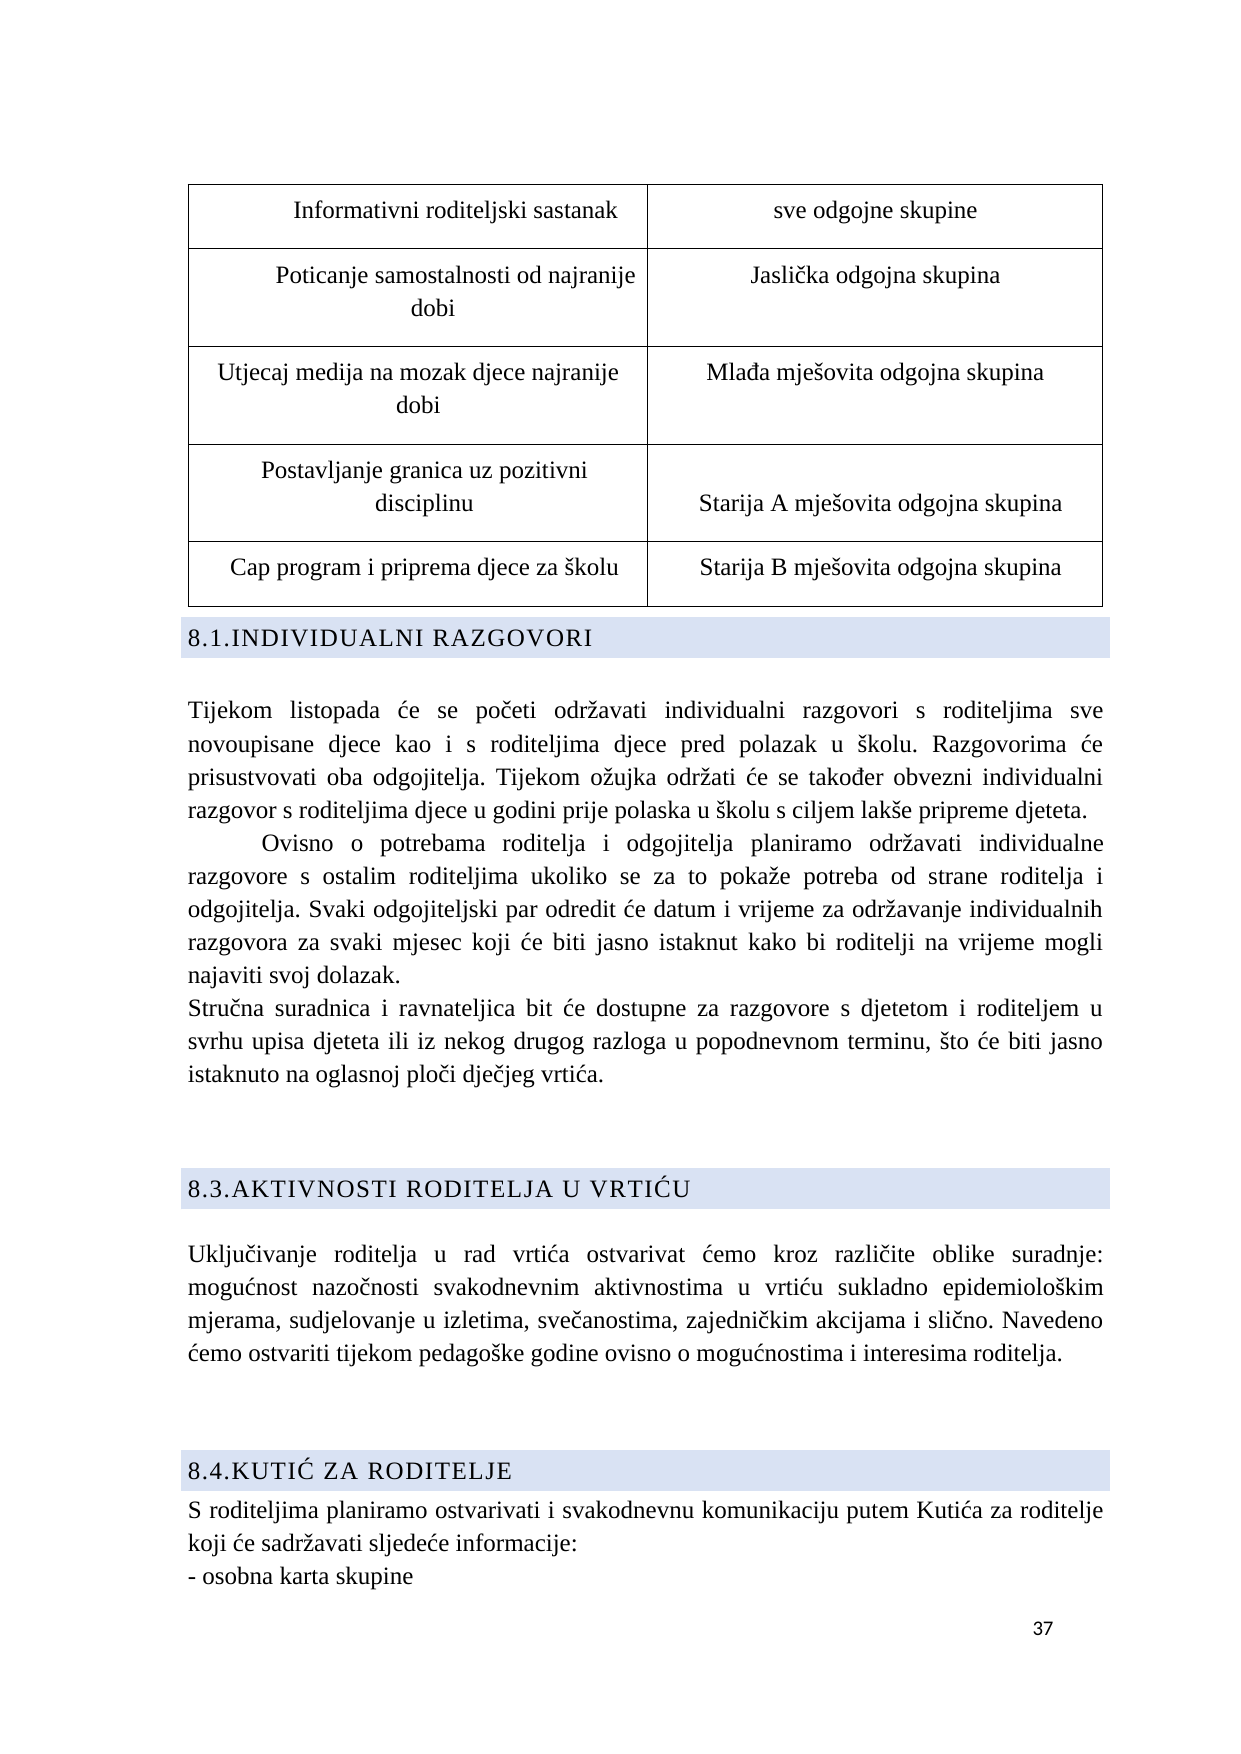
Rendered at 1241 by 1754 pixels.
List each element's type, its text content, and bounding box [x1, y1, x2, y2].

table_cell Cap program i priprema djece za školu [189, 542, 647, 606]
text Tijekom listopada će se početi održavati individualni razgovori s roditeljima sve novoupisane djece kao i s roditeljima djece pred polazak u školu. Razgovorima će prisustvovati oba odgojitelja. Tijekom ožujka održati će se također obvezni individualni razgovor s roditeljima djece u godini prije polaska u školu s ciljem lakše pripreme djeteta. [188, 696, 1104, 823]
table_cell Mlađa mješovita odgojna skupina [648, 347, 1102, 443]
table_cell Starija B mješovita odgojna skupina [648, 542, 1102, 606]
table_cell sve odgojne skupine [648, 185, 1102, 248]
table_cell Jaslička odgojna skupina [648, 249, 1102, 346]
text - osobna karta skupine [188, 1561, 1104, 1590]
text Stručna suradnica i ravnateljica bit će dostupne za razgovore s djetetom i roditeljem u svrhu upisa djeteta ili iz nekog drugog razloga u popodnevnom terminu, što će biti jasno istaknuto na oglasnoj ploči dječjeg vrtića. [188, 993, 1104, 1088]
text S roditeljima planiramo ostvarivati i svakodnevnu komunikaciju putem Kutića za roditelje koji će sadržavati sljedeće informacije: [188, 1495, 1104, 1557]
table_cell Starija A mješovita odgojna skupina [648, 445, 1102, 541]
subtitle 8.1.Individualni razgovori [188, 623, 1104, 652]
table_cell Utjecaj medija na mozak djece najranije dobi [189, 347, 647, 443]
subtitle 8.4.Kutić za roditelje [188, 1456, 1104, 1485]
table_cell Poticanje samostalnosti od najranije dobi [189, 249, 647, 346]
table_cell Informativni roditeljski sastanak [189, 185, 647, 248]
text Ovisno o potrebama roditelja i odgojitelja planiramo održavati individualne razgovore s ostalim roditeljima ukoliko se za to pokaže potreba od strane roditelja i odgojitelja. Svaki odgojiteljski par odredit će datum i vrijeme za održavanje individualnih razgovora za svaki mjesec koji će biti jasno istaknut kako bi roditelji na vrijeme mogli najaviti svoj dolazak. [188, 828, 1104, 988]
subtitle 8.3.Aktivnosti roditelja u vrtiću [188, 1175, 1104, 1203]
table_cell Postavljanje granica uz pozitivni disciplinu [189, 445, 647, 541]
text Uključivanje roditelja u rad vrtića ostvarivat ćemo kroz različite oblike suradnje: mogućnost nazočnosti svakodnevnim aktivnostima u vrtiću sukladno epidemiološkim mjerama, sudjelovanje u izletima, svečanostima, zajedničkim akcijama i slično. Navedeno ćemo ostvariti tijekom pedagoške godine ovisno o mogućnostima i interesima roditelja. [188, 1239, 1104, 1367]
